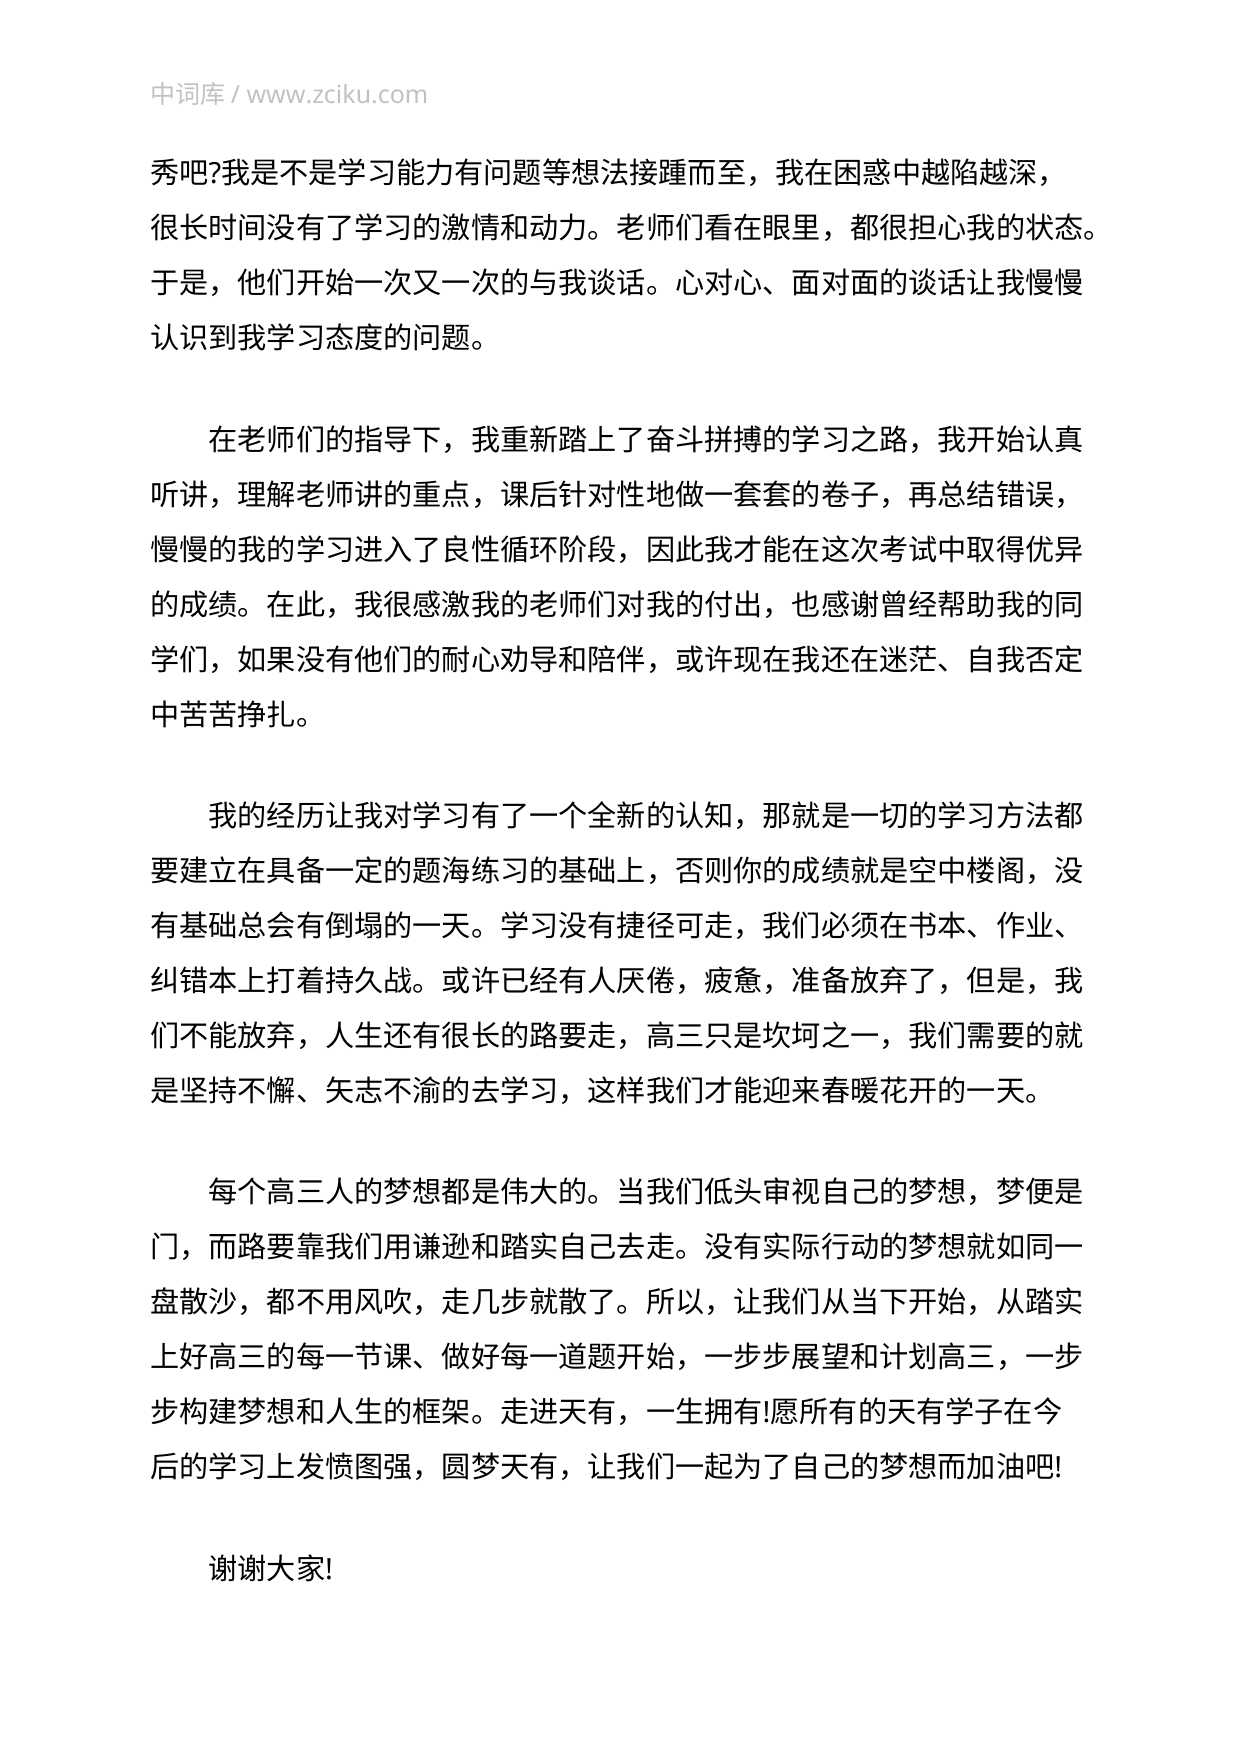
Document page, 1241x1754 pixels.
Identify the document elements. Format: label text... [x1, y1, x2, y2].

text 我的经历让我对学习有了一个全新的认知，那就是一切的学习方法都要建立在具备一定的题海练习的基础上，否则你的成绩就是空中楼阁，没有基础总会有倒塌的一天。学习没有捷径可走，我们必须在书本、作业、纠错本上打着持久战。或许已经有人厌倦，疲惫，准备放弃了，但是，我们不能放弃，人生还有很长的路要走，高三只是坎坷之一，我们需要的就是坚持不懈、矢志不渝的去学习，这样我们才能迎来春暖花开的一天。 [150, 793, 1090, 1109]
text 谢谢大家! [150, 1546, 1090, 1588]
text 每个高三人的梦想都是伟大的。当我们低头审视自己的梦想，梦便是门，而路要靠我们用谦逊和踏实自己去走。没有实际行动的梦想就如同一盘散沙，都不用风吹，走几步就散了。所以，让我们从当下开始，从踏实上好高三的每一节课、做好每一道题开始，一步步展望和计划高三，一步步构建梦想和人生的框架。走进天有，一生拥有!愿所有的天有学子在今后的学习上发愤图强，圆梦天有，让我们一起为了自己的梦想而加油吧! [150, 1169, 1090, 1486]
text 在老师们的指导下，我重新踏上了奋斗拼搏的学习之路，我开始认真听讲，理解老师讲的重点，课后针对性地做一套套的卷子，再总结错误，慢慢的我的学习进入了良性循环阶段，因此我才能在这次考试中取得优异的成绩。在此，我很感激我的老师们对我的付出，也感谢曾经帮助我的同学们，如果没有他们的耐心劝导和陪伴，或许现在我还在迷茫、自我否定中苦苦挣扎。 [150, 417, 1090, 733]
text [150, 150, 1090, 357]
